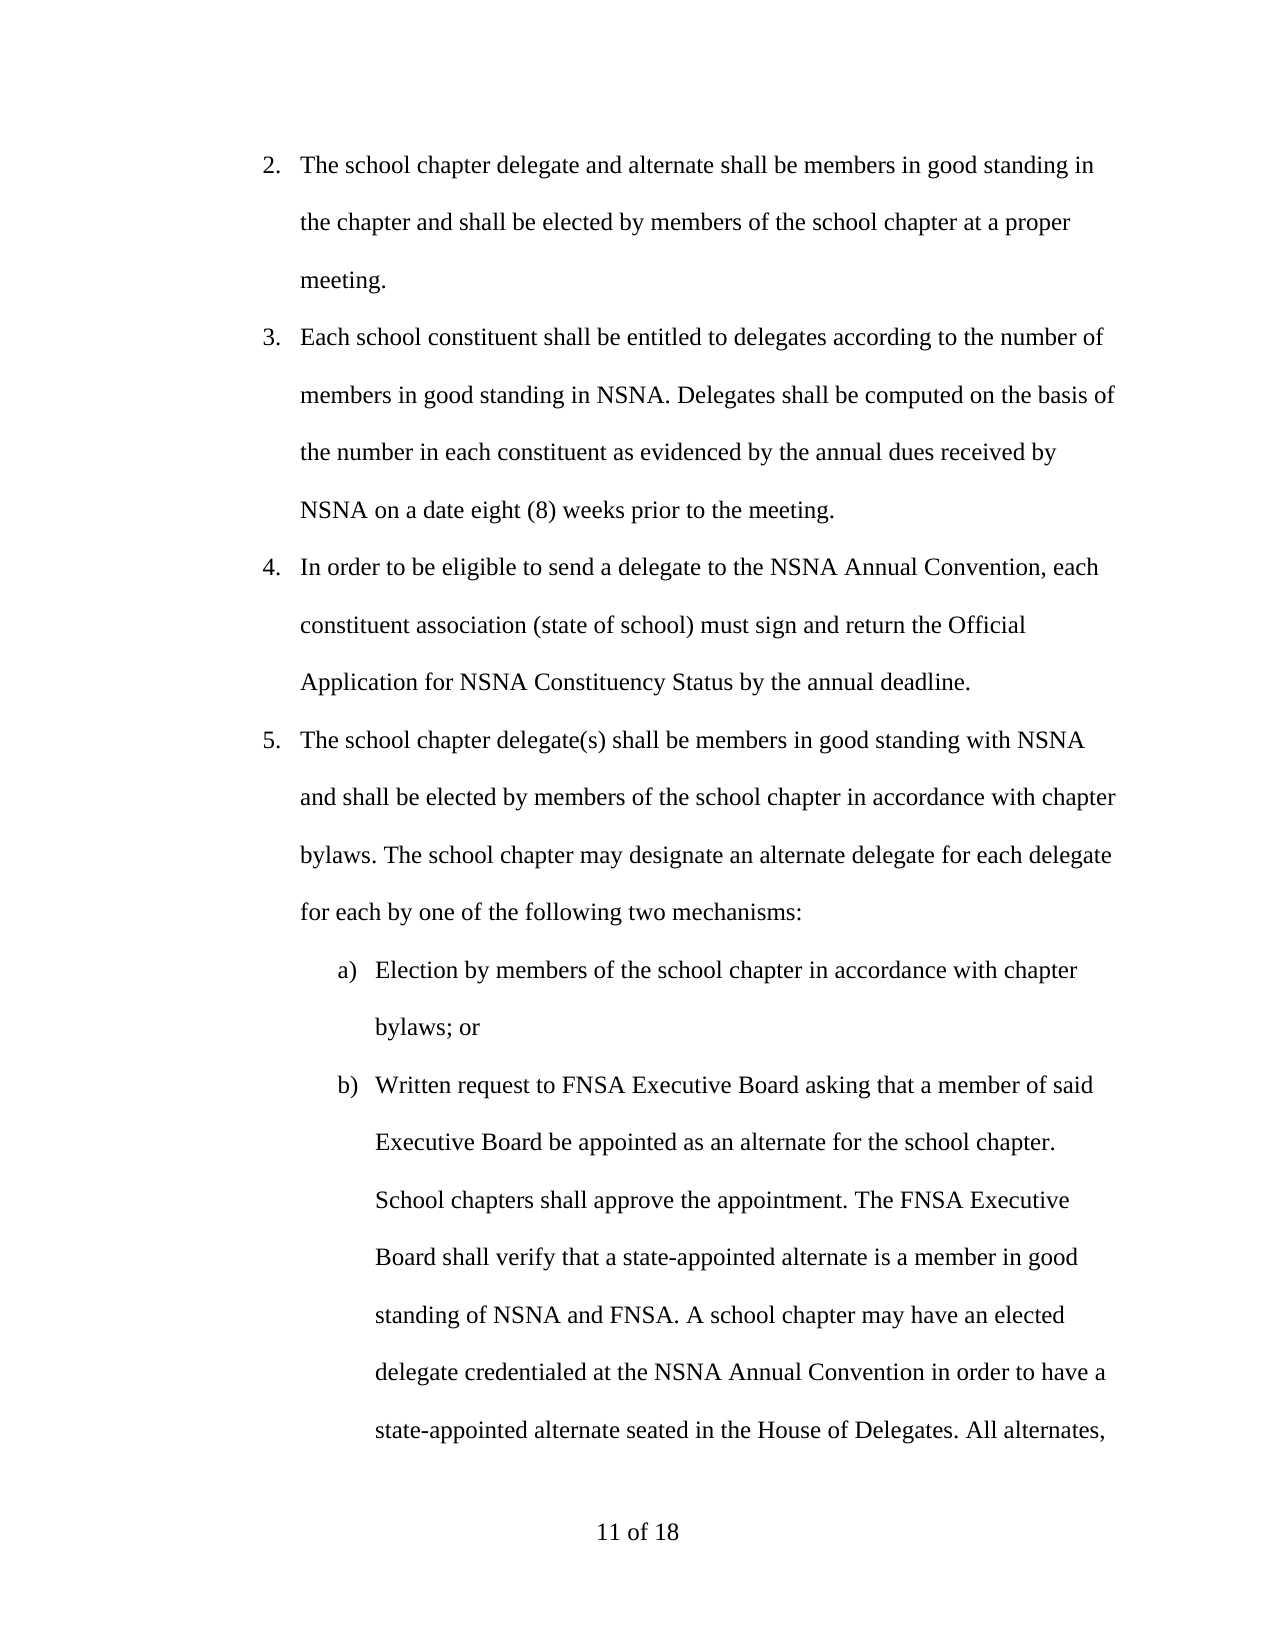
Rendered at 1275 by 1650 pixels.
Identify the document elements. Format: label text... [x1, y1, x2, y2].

list In order to be eligible to send a delegate to the NSNA Annual Convention, each constituent association (state of school) must sign and return the Official Application for NSNA Constituency Status by the annual deadline. [262, 552, 1125, 696]
list The school chapter delegate(s) shall be members in good standing with NSNA and shall be elected by members of the school chapter in accordance with chapter bylaws. The school chapter may designate an alternate delegate for each delegate for each by one of the following two mechanisms: [262, 725, 1125, 926]
list The school chapter delegate and alternate shall be members in good standing in the chapter and shall be elected by members of the school chapter at a proper meeting. [262, 150, 1125, 294]
list Election by members of the school chapter in accordance with chapter bylaws; or [337, 955, 1125, 1041]
list Each school constituent shall be entitled to delegates according to the number of members in good standing in NSNA. Delegates shall be computed on the basis of the number in each constituent as evidenced by the annual dues received by NSNA on a date eight (8) weeks prior to the meeting. [262, 322, 1125, 524]
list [337, 1070, 1125, 1444]
